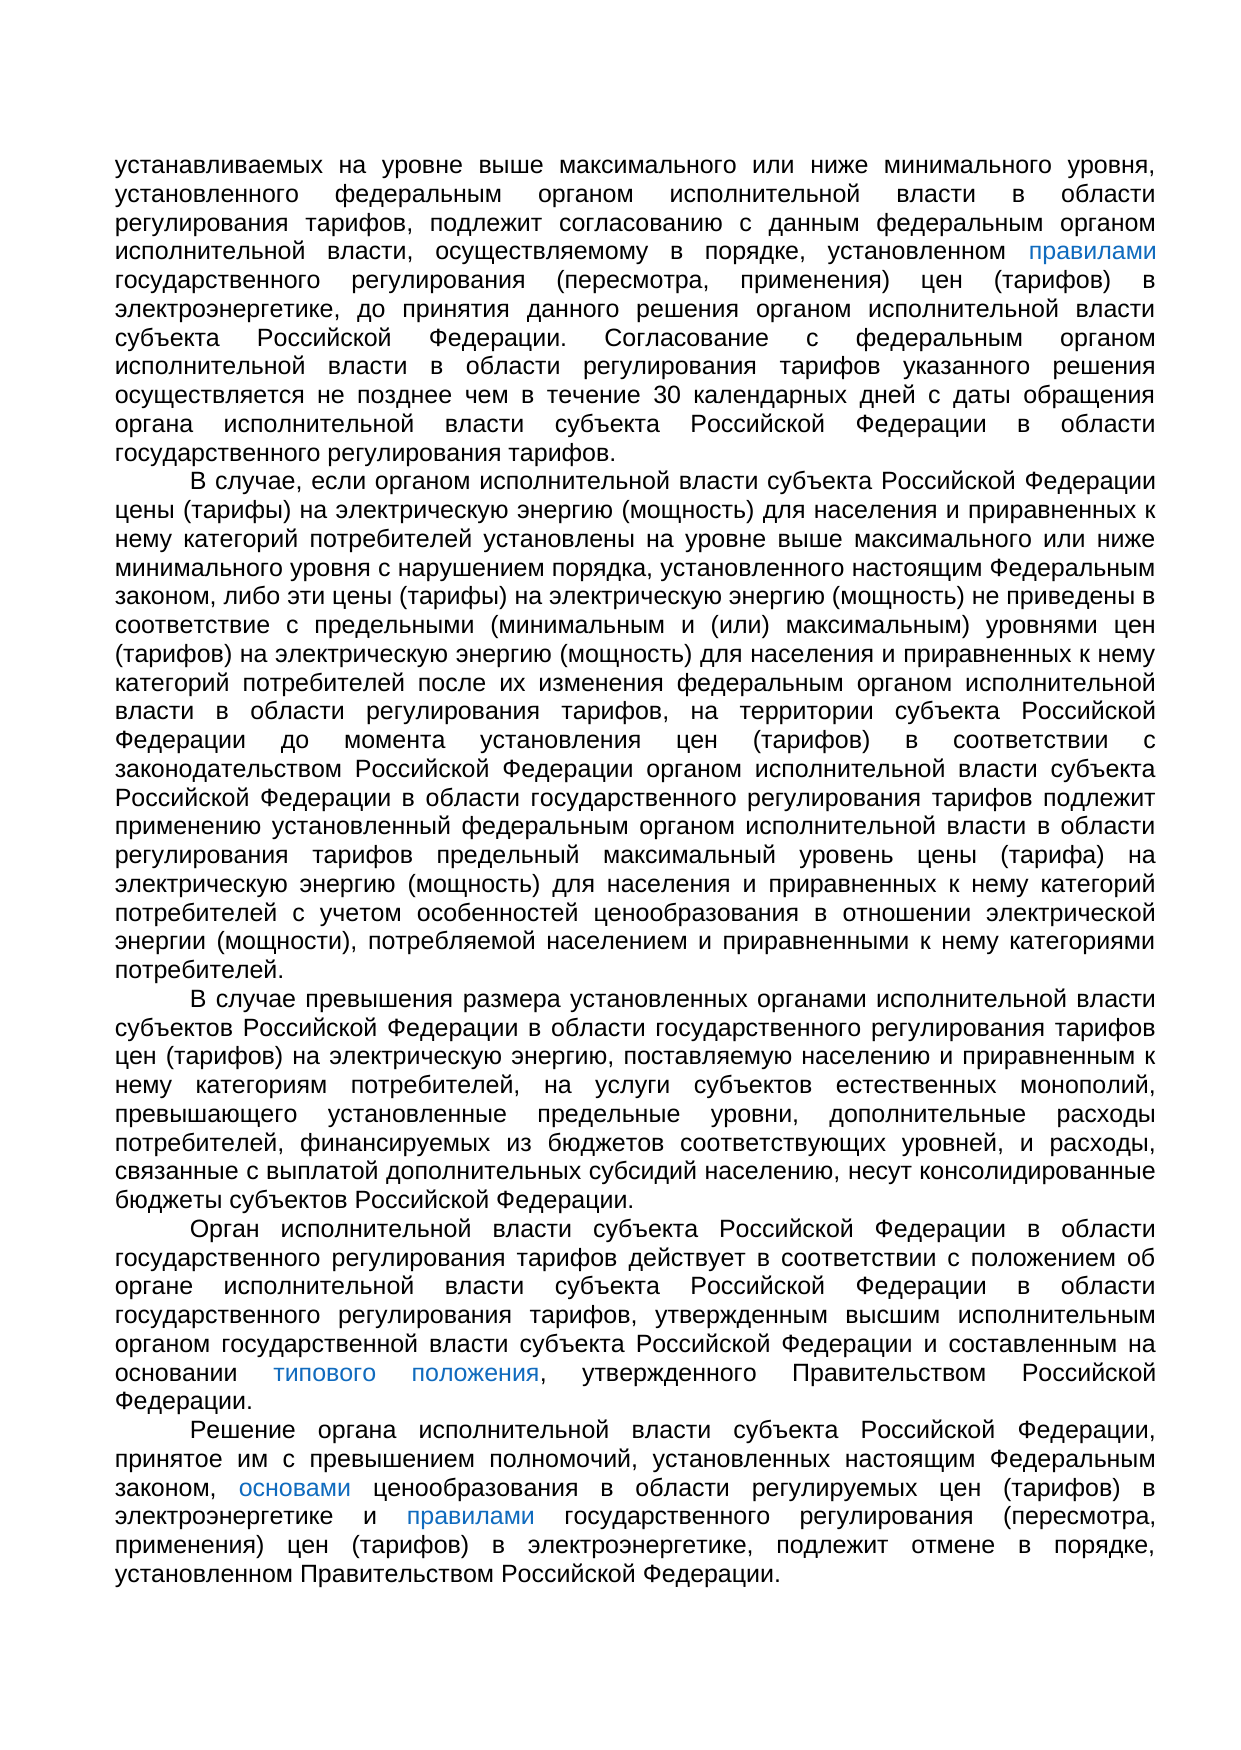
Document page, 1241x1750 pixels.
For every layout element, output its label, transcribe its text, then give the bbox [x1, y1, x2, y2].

text В случае, если органом исполнительной власти субъекта Российской Федерации цены (тарифы) на электрическую энергию (мощность) для населения и приравненных к нему категорий потребителей установлены на уровне выше максимального или ниже минимального уровня с нарушением порядка, установленного настоящим Федеральным законом, либо эти цены (тарифы) на электрическую энергию (мощность) не приведены в соответствие с предельными (минимальным и (или) максимальным) уровнями цен (тарифов) на электрическую энергию (мощность) для населения и приравненных к нему категорий потребителей после их изменения федеральным органом исполнительной власти в области регулирования тарифов, на территории субъекта Российской Федерации до момента установления цен (тарифов) в соответствии с законодательством Российской Федерации органом исполнительной власти субъекта Российской Федерации в области государственного регулирования тарифов подлежит применению установленный федеральным органом исполнительной власти в области регулирования тарифов предельный максимальный уровень цены (тарифа) на электрическую энергию (мощность) для населения и приравненных к нему категорий потребителей с учетом особенностей ценообразования в отношении электрической энергии (мощности), потребляемой населением и приравненными к нему категориями потребителей. [114, 466, 1157, 984]
text Орган исполнительной власти субъекта Российской Федерации в области государственного регулирования тарифов действует в соответствии с положением об органе исполнительной власти субъекта Российской Федерации в области государственного регулирования тарифов, утвержденным высшим исполнительным органом государственной власти субъекта Российской Федерации и составленным на основании типового положения, утвержденного Правительством Российской Федерации. [114, 1214, 1157, 1415]
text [114, 150, 1157, 466]
text В случае превышения размера установленных органами исполнительной власти субъектов Российской Федерации в области государственного регулирования тарифов цен (тарифов) на электрическую энергию, поставляемую населению и приравненным к нему категориям потребителей, на услуги субъектов естественных монополий, превышающего установленные предельные уровни, дополнительные расходы потребителей, финансируемых из бюджетов соответствующих уровней, и расходы, связанные с выплатой дополнительных субсидий населению, несут консолидированные бюджеты субъектов Российской Федерации. [114, 984, 1157, 1214]
text Решение органа исполнительной власти субъекта Российской Федерации, принятое им с превышением полномочий, установленных настоящим Федеральным законом, основами ценообразования в области регулируемых цен (тарифов) в электроэнергетике и правилами государственного регулирования (пересмотра, применения) цен (тарифов) в электроэнергетике, подлежит отмене в порядке, установленном Правительством Российской Федерации. [114, 1415, 1157, 1587]
